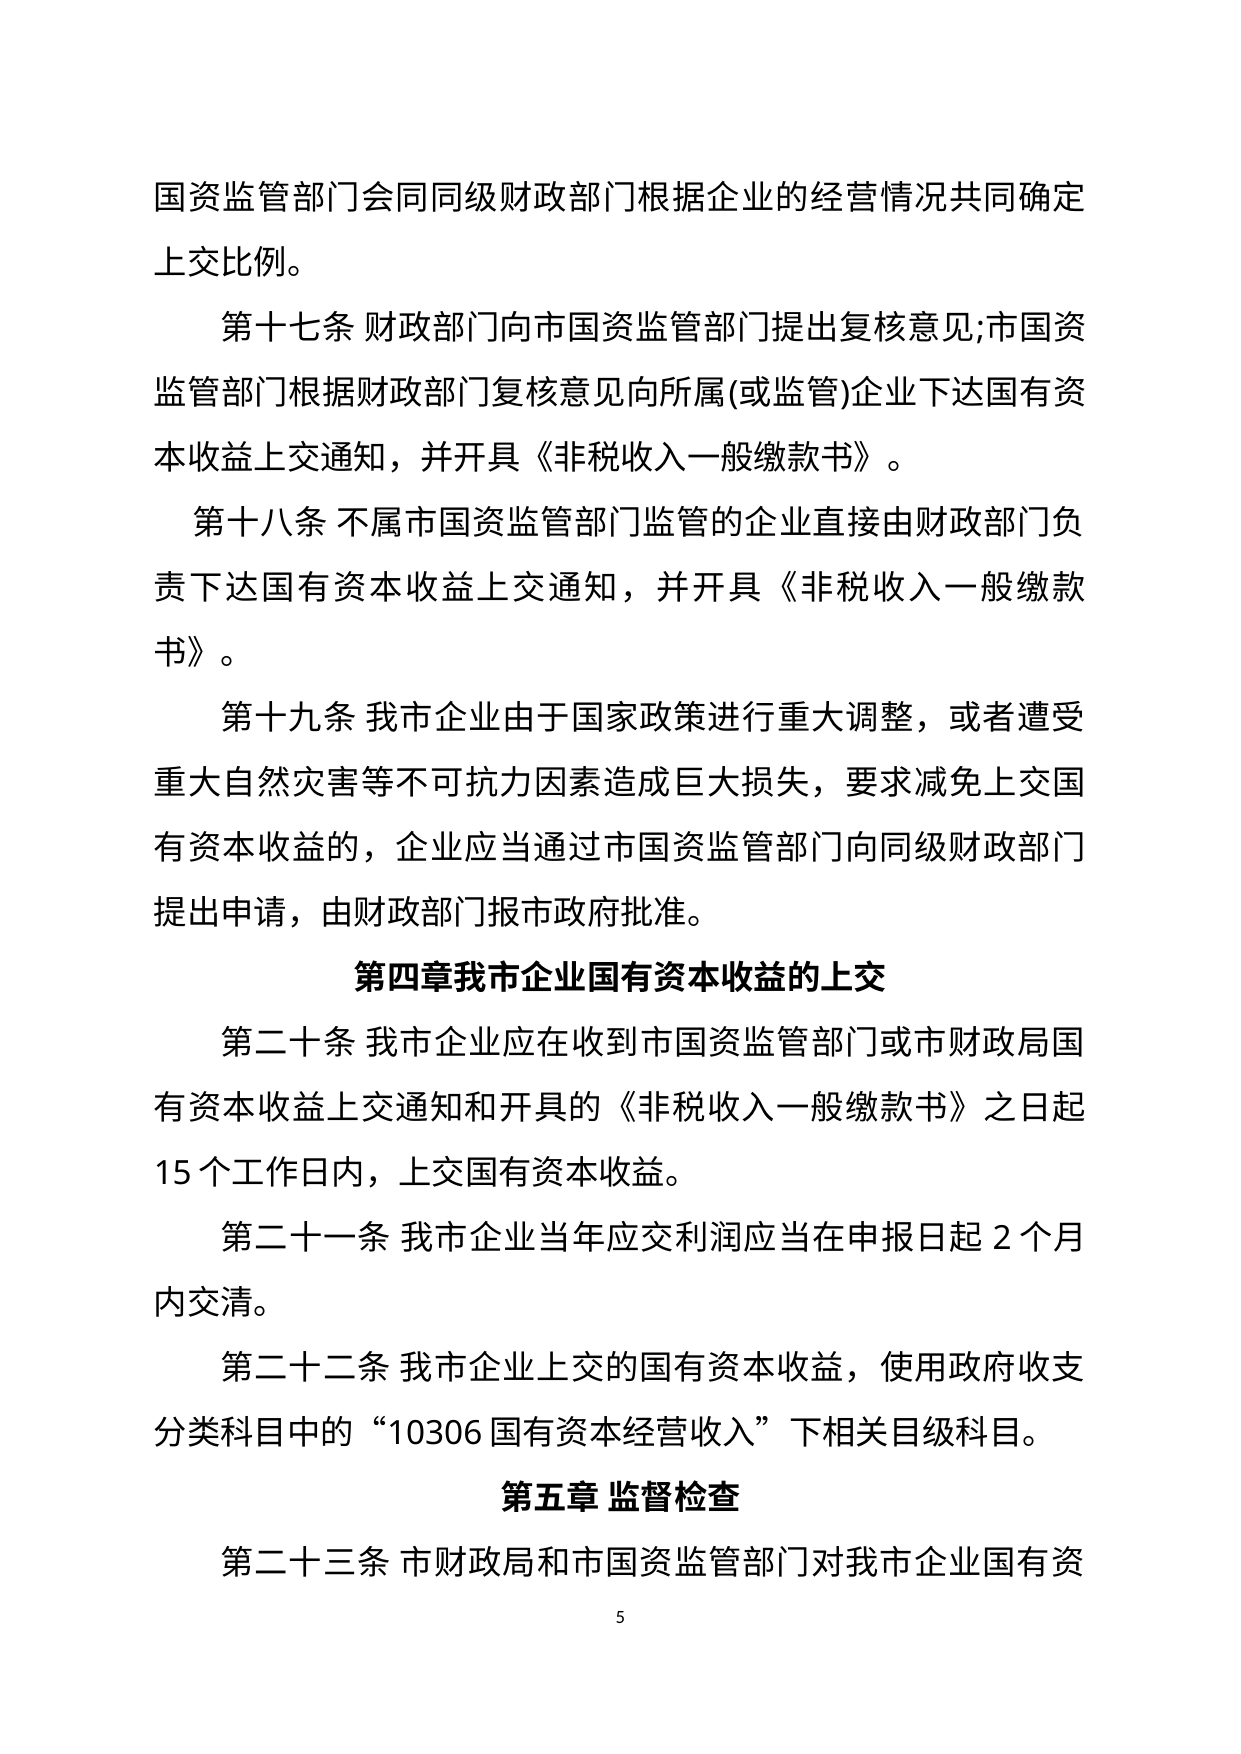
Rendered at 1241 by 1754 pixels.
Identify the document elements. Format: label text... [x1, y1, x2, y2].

text 第二十二条 我市企业上交的国有资本收益，使用政府收支分类科目中的“10306国有资本经营收入”下相关目级科目。 [153, 1332, 1087, 1462]
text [153, 162, 1087, 292]
text 第五章 监督检查 [153, 1462, 1087, 1527]
text 第十八条 不属市国资监管部门监管的企业直接由财政部门负责下达国有资本收益上交通知，并开具《非税收入一般缴款书》。 [153, 487, 1087, 682]
text 第十九条 我市企业由于国家政策进行重大调整，或者遭受重大自然灾害等不可抗力因素造成巨大损失，要求减免上交国有资本收益的，企业应当通过市国资监管部门向同级财政部门提出申请，由财政部门报市政府批准。 [153, 682, 1087, 942]
text 第四章我市企业国有资本收益的上交 [153, 942, 1087, 1007]
text 第十七条 财政部门向市国资监管部门提出复核意见;市国资监管部门根据财政部门复核意见向所属(或监管)企业下达国有资本收益上交通知，并开具《非税收入一般缴款书》。 [153, 292, 1087, 487]
text 第二十一条 我市企业当年应交利润应当在申报日起2个月内交清。 [153, 1202, 1087, 1332]
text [153, 1527, 1087, 1592]
text 第二十条 我市企业应在收到市国资监管部门或市财政局国有资本收益上交通知和开具的《非税收入一般缴款书》之日起15个工作日内，上交国有资本收益。 [153, 1007, 1087, 1202]
